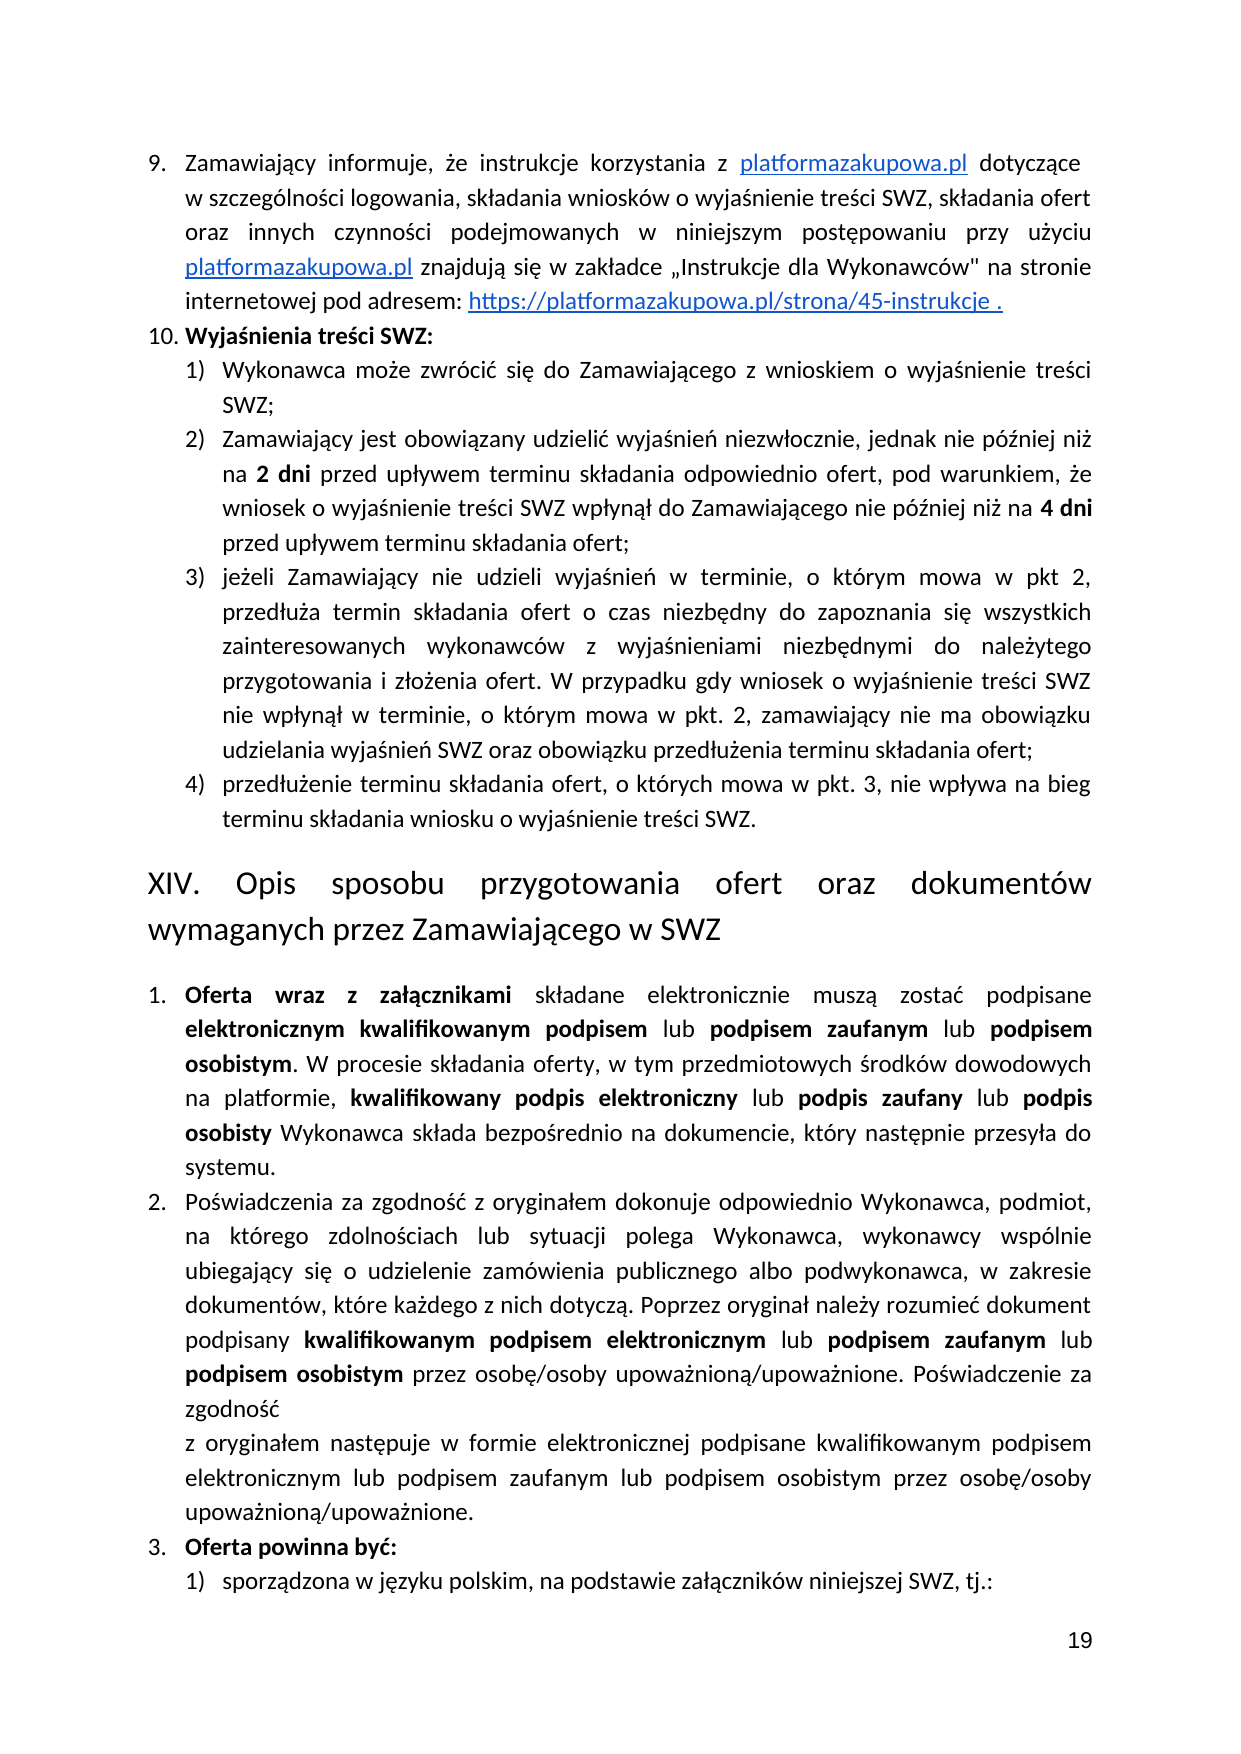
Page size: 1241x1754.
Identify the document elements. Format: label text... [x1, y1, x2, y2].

list sporządzona w języku polskim, na podstawie załączników niniejszej SWZ, tj.: [185, 1565, 1093, 1596]
list przedłużenie terminu składania ofert, o których mowa w pkt. 3, nie wpływa na bieg terminu składania wniosku o wyjaśnienie treści SWZ. [185, 768, 1093, 833]
list Oferta wraz z załącznikami składane elektronicznie muszą zostać podpisane elektronicznym kwalifikowanym podpisem lub podpisem zaufanym lub podpisem osobistym. W procesie składania oferty, w tym przedmiotowych środków dowodowych na platformie, kwalifikowany podpis elektroniczny lub podpis zaufany lub podpis osobisty Wykonawca składa bezpośrednio na dokumencie, który następnie przesyła do systemu. [148, 979, 1093, 1182]
subtitle XIV. Opis sposobu przygotowania ofert oraz dokumentów wymaganych przez Zamawiającego w SWZ [148, 862, 1093, 949]
list Wyjaśnienia treści SWZ: [148, 320, 1093, 351]
list Oferta powinna być: [148, 1531, 1093, 1561]
list Zamawiający informuje, że instrukcje korzystania z platformazakupowa.pl dotyczące w szczególności logowania, składania wniosków o wyjaśnienie treści SWZ, składania ofert oraz innych czynności podejmowanych w niniejszym postępowaniu przy użyciu platformazakupowa.pl znajdują się w zakładce „Instrukcje dla Wykonawców" na stronie internetowej pod adresem: https://platformazakupowa.pl/strona/45-instrukcje . [148, 148, 1093, 316]
list Zamawiający jest obowiązany udzielić wyjaśnień niezwłocznie, jednak nie później niż na 2 dni przed upływem terminu składania odpowiednio ofert, pod warunkiem, że wniosek o wyjaśnienie treści SWZ wpłynął do Zamawiającego nie później niż na 4 dni przed upływem terminu składania ofert; [185, 423, 1093, 557]
list jeżeli Zamawiający nie udzieli wyjaśnień w terminie, o którym mowa w pkt 2, przedłuża termin składania ofert o czas niezbędny do zapoznania się wszystkich zainteresowanych wykonawców z wyjaśnieniami niezbędnymi do należytego przygotowania i złożenia ofert. W przypadku gdy wniosek o wyjaśnienie treści SWZ nie wpłynął w terminie, o którym mowa w pkt. 2, zamawiający nie ma obowiązku udzielania wyjaśnień SWZ oraz obowiązku przedłużenia terminu składania ofert; [185, 561, 1093, 764]
list Poświadczenia za zgodność z oryginałem dokonuje odpowiednio Wykonawca, podmiot, na którego zdolnościach lub sytuacji polega Wykonawca, wykonawcy wspólnie ubiegający się o udzielenie zamówienia publicznego albo podwykonawca, w zakresie dokumentów, które każdego z nich dotyczą. Poprzez oryginał należy rozumieć dokument podpisany kwalifikowanym podpisem elektronicznym lub podpisem zaufanym lub podpisem osobistym przez osobę/osoby upoważnioną/upoważnione. Poświadczenie za zgodność z oryginałem następuje w formie elektronicznej podpisane kwalifikowanym podpisem elektronicznym lub podpisem zaufanym lub podpisem osobistym przez osobę/osoby upoważnioną/upoważnione. [148, 1186, 1093, 1527]
list Wykonawca może zwrócić się do Zamawiającego z wnioskiem o wyjaśnienie treści SWZ; [185, 354, 1093, 419]
